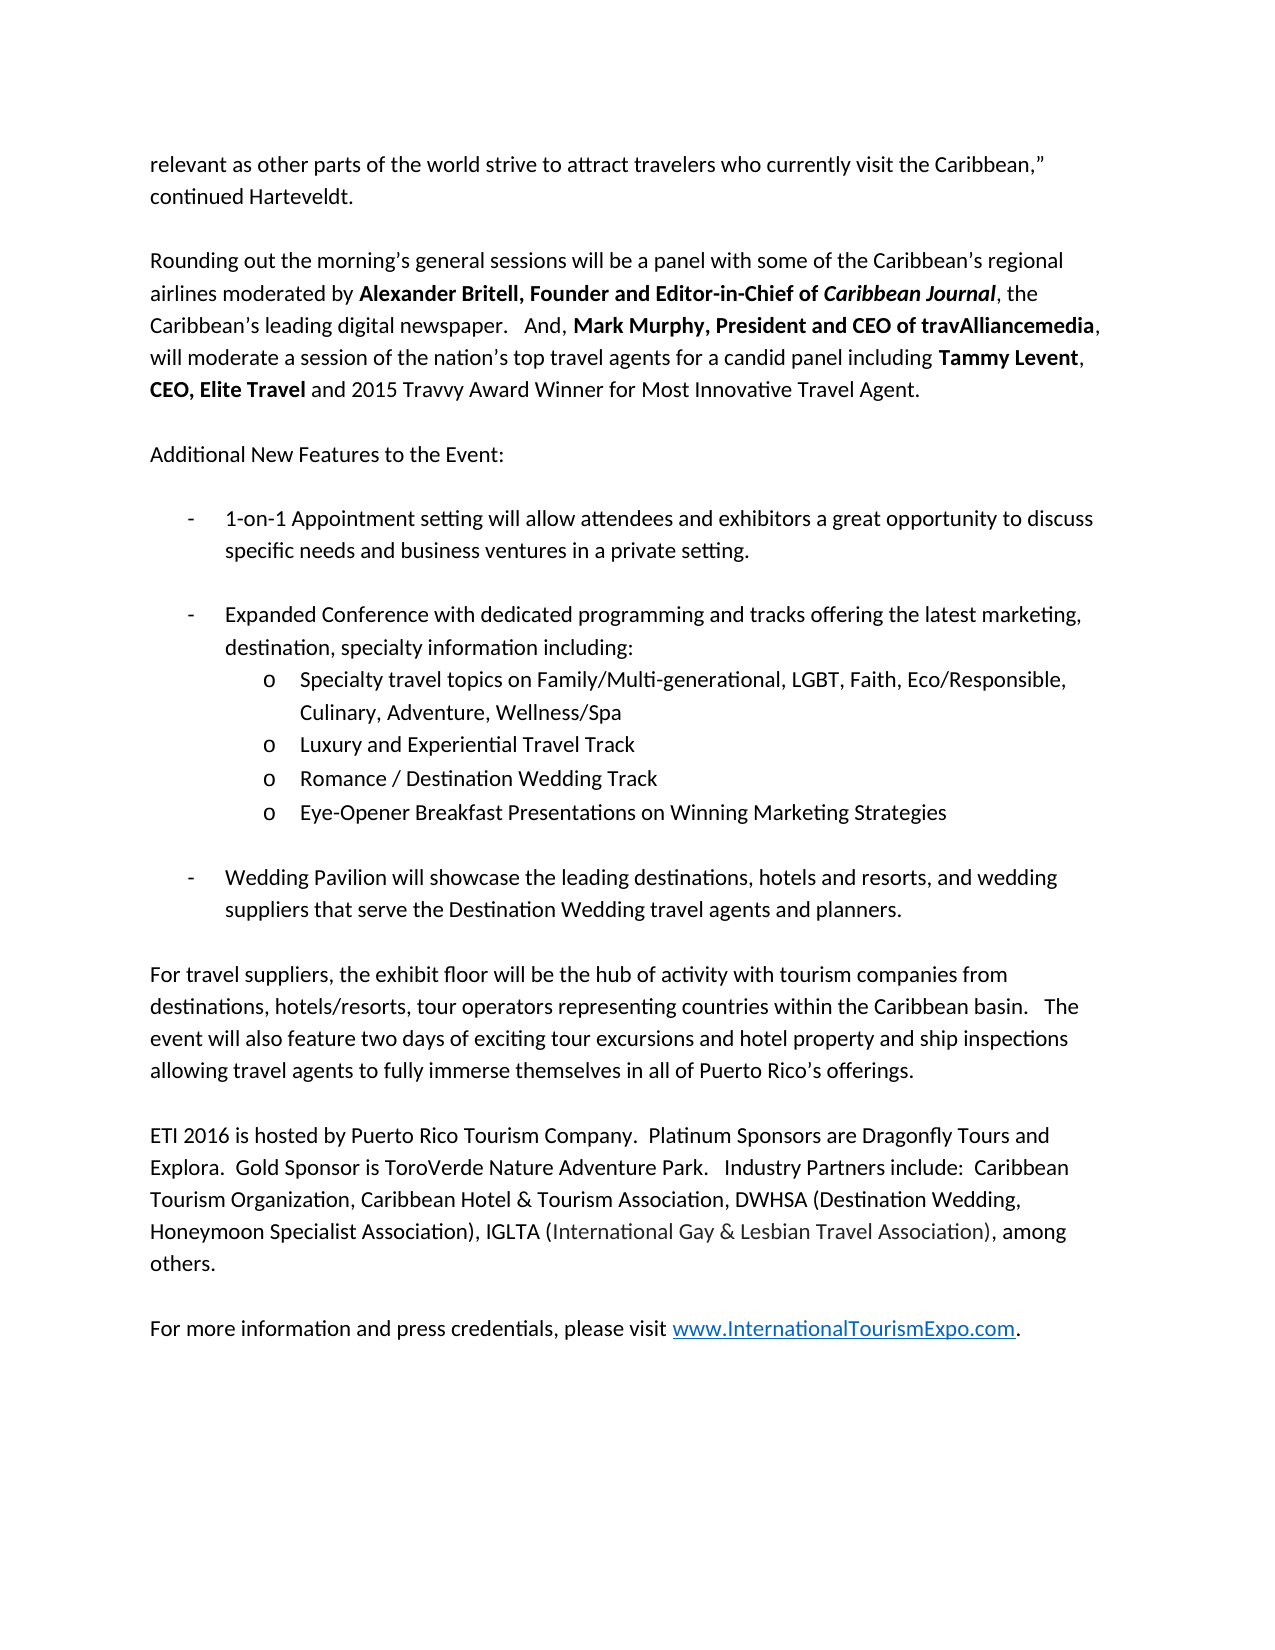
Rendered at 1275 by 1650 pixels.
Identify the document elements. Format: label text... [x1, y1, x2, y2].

list Eye-Opener Breakfast Presentations on Winning Marketing Strategies [262, 798, 1125, 827]
text Additional New Features to the Event: [150, 440, 1125, 468]
text For more information and press credentials, please visit www.InternationalTourismExpo.com. [150, 1314, 1125, 1342]
list Specialty travel topics on Family/Multi-generational, LGBT, Faith, Eco/Responsible, Culinary, Adventure, Wellness/Spa [262, 665, 1125, 726]
text For travel suppliers, the exhibit floor will be the hub of activity with tourism companies from destinations, hotels/resorts, tour operators representing countries within the Caribbean basin. The event will also feature two days of exciting tour excursions and hotel property and ship inspections allowing travel agents to fully immerse themselves in all of Puerto Rico’s offerings. [150, 960, 1125, 1084]
list Expanded Conference with dedicated programming and tracks offering the latest marketing, destination, specialty information including: [187, 601, 1125, 661]
text Rounding out the morning’s general sessions will be a panel with some of the Caribbean’s regional airlines moderated by Alexander Britell, Founder and Editor-in-Chief of Caribbean Journal, the Caribbean’s leading digital newspaper. And, Mark Murphy, President and CEO of travAlliancemedia, will moderate a session of the nation’s top travel agents for a candid panel including Tammy Levent, CEO, Elite Travel and 2015 Travvy Award Winner for Most Innovative Travel Agent. [150, 247, 1125, 403]
list Wedding Pavilion will showcase the leading destinations, hotels and resorts, and wedding suppliers that serve the Destination Wedding travel agents and planners. [187, 863, 1125, 923]
list Luxury and Experiential Travel Track [262, 731, 1125, 760]
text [150, 150, 1125, 210]
list Romance / Destination Wedding Track [262, 764, 1125, 793]
text ETI 2016 is hosted by Puerto Rico Tourism Company. Platinum Sponsors are Dragonfly Tours and Explora. Gold Sponsor is ToroVerde Nature Adventure Park. Industry Partners include: Caribbean Tourism Organization, Caribbean Hotel & Tourism Association, DWHSA (Destination Wedding, Honeymoon Specialist Association), IGLTA (International Gay & Lesbian Travel Association), among others. [150, 1121, 1125, 1278]
list 1-on-1 Appointment setting will allow attendees and exhibitors a great opportunity to discuss specific needs and business ventures in a private setting. [187, 504, 1125, 564]
